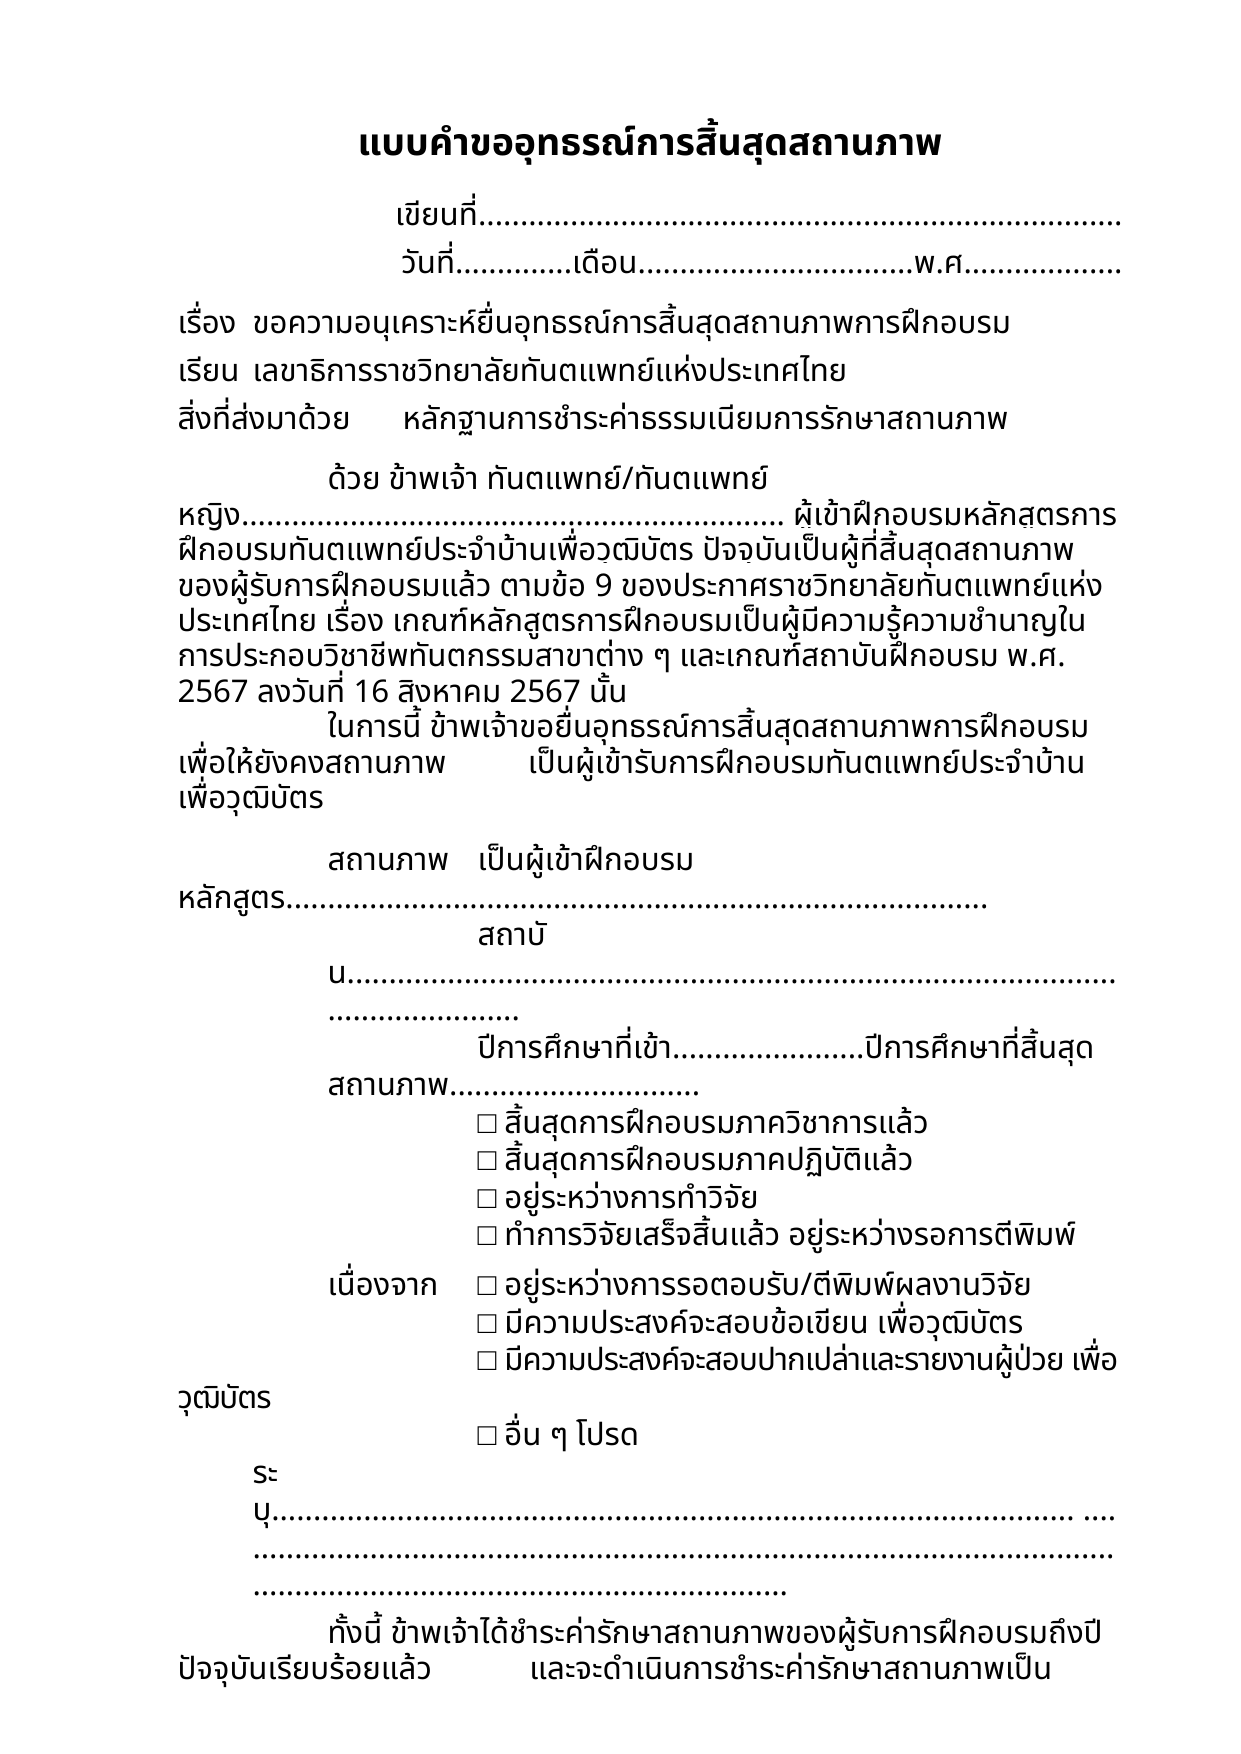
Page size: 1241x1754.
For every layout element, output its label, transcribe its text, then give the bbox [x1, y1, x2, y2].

text สถาบัน................................................................................................................... [327, 916, 1122, 1028]
text □ สิ้นสุดการฝึกอบรมภาคปฏิบัติแล้ว [327, 1141, 1122, 1178]
text เรื่อง ขอความอนุเคราะห์ยื่นอุทธรณ์การสิ้นสุดสถานภาพการฝึกอบรม [177, 305, 1122, 341]
text ด้วย ข้าพเจ้า ทันตแพทย์/ทันตแพทย์หญิง................................................................. ผู้เข้าฝึกอบรมหลักสูตรการฝึกอบรมทันตแพทย์ประจำบ้านเพื่อวุฒิบัตร ปัจจุบันเป็นผู้ที่สิ้นสุดสถานภาพของผู้รับการฝึกอบรมแล้ว ตามข้อ 9 ของประกาศราชวิทยาลัยทันตแพทย์แห่งประเทศไทย เรื่อง เกณฑ์หลักสูตรการฝึกอบรมเป็นผู้มีความรู้ความชำนาญในการประกอบวิชาชีพทันตกรรมสาขาต่าง ๆ และเกณฑ์สถาบันฝึกอบรม พ.ศ. 2567 ลงวันที่ 16 สิงหาคม 2567 นั้น [177, 461, 1122, 709]
text □ ทำการวิจัยเสร็จสิ้นแล้ว อยู่ระหว่างรอการตีพิมพ์ [327, 1216, 1122, 1253]
text สิ่งที่ส่งมาด้วย หลักฐานการชำระค่าธรรมเนียมการรักษาสถานภาพ [177, 401, 1122, 436]
text เรียน เลขาธิการราชวิทยาลัยทันตแพทย์แห่งประเทศไทย [177, 353, 1122, 388]
text □ อื่น ๆ โปรดระบุ................................................................................................ ........................................................................................................................................................................... [252, 1416, 1122, 1603]
text ในการนี้ ข้าพเจ้าขอยื่นอุทธรณ์การสิ้นสุดสถานภาพการฝึกอบรม เพื่อให้ยังคงสถานภาพ เป็นผู้เข้ารับการฝึกอบรมทันตแพทย์ประจำบ้านเพื่อวุฒิบัตร [177, 709, 1122, 816]
text วันที่..............เดือน.................................พ.ศ................... [177, 245, 1122, 280]
text □ สิ้นสุดการฝึกอบรมภาควิชาการแล้ว [327, 1103, 1122, 1141]
text □ มีความประสงค์จะสอบข้อเขียน เพื่อวุฒิบัตร [327, 1303, 1122, 1341]
text สถานภาพ เป็นผู้เข้าฝึกอบรมหลักสูตร.................................................................................... [177, 841, 1122, 916]
text แบบคำขออุทธรณ์การสิ้นสุดสถานภาพ [177, 115, 1122, 172]
text □ มีความประสงค์จะสอบปากเปล่าและรายงานผู้ป่วย เพื่อวุฒิบัตร [177, 1341, 1122, 1416]
text ปีการศึกษาที่เข้า.......................ปีการศึกษาที่สิ้นสุดสถานภาพ.............................. [327, 1028, 1122, 1103]
text เนื่องจาก □ อยู่ระหว่างการรอตอบรับ/ตีพิมพ์ผลงานวิจัย [177, 1266, 1122, 1303]
text เขียนที่............................................................................. [177, 197, 1122, 232]
text □ อยู่ระหว่างการทำวิจัย [327, 1178, 1122, 1216]
